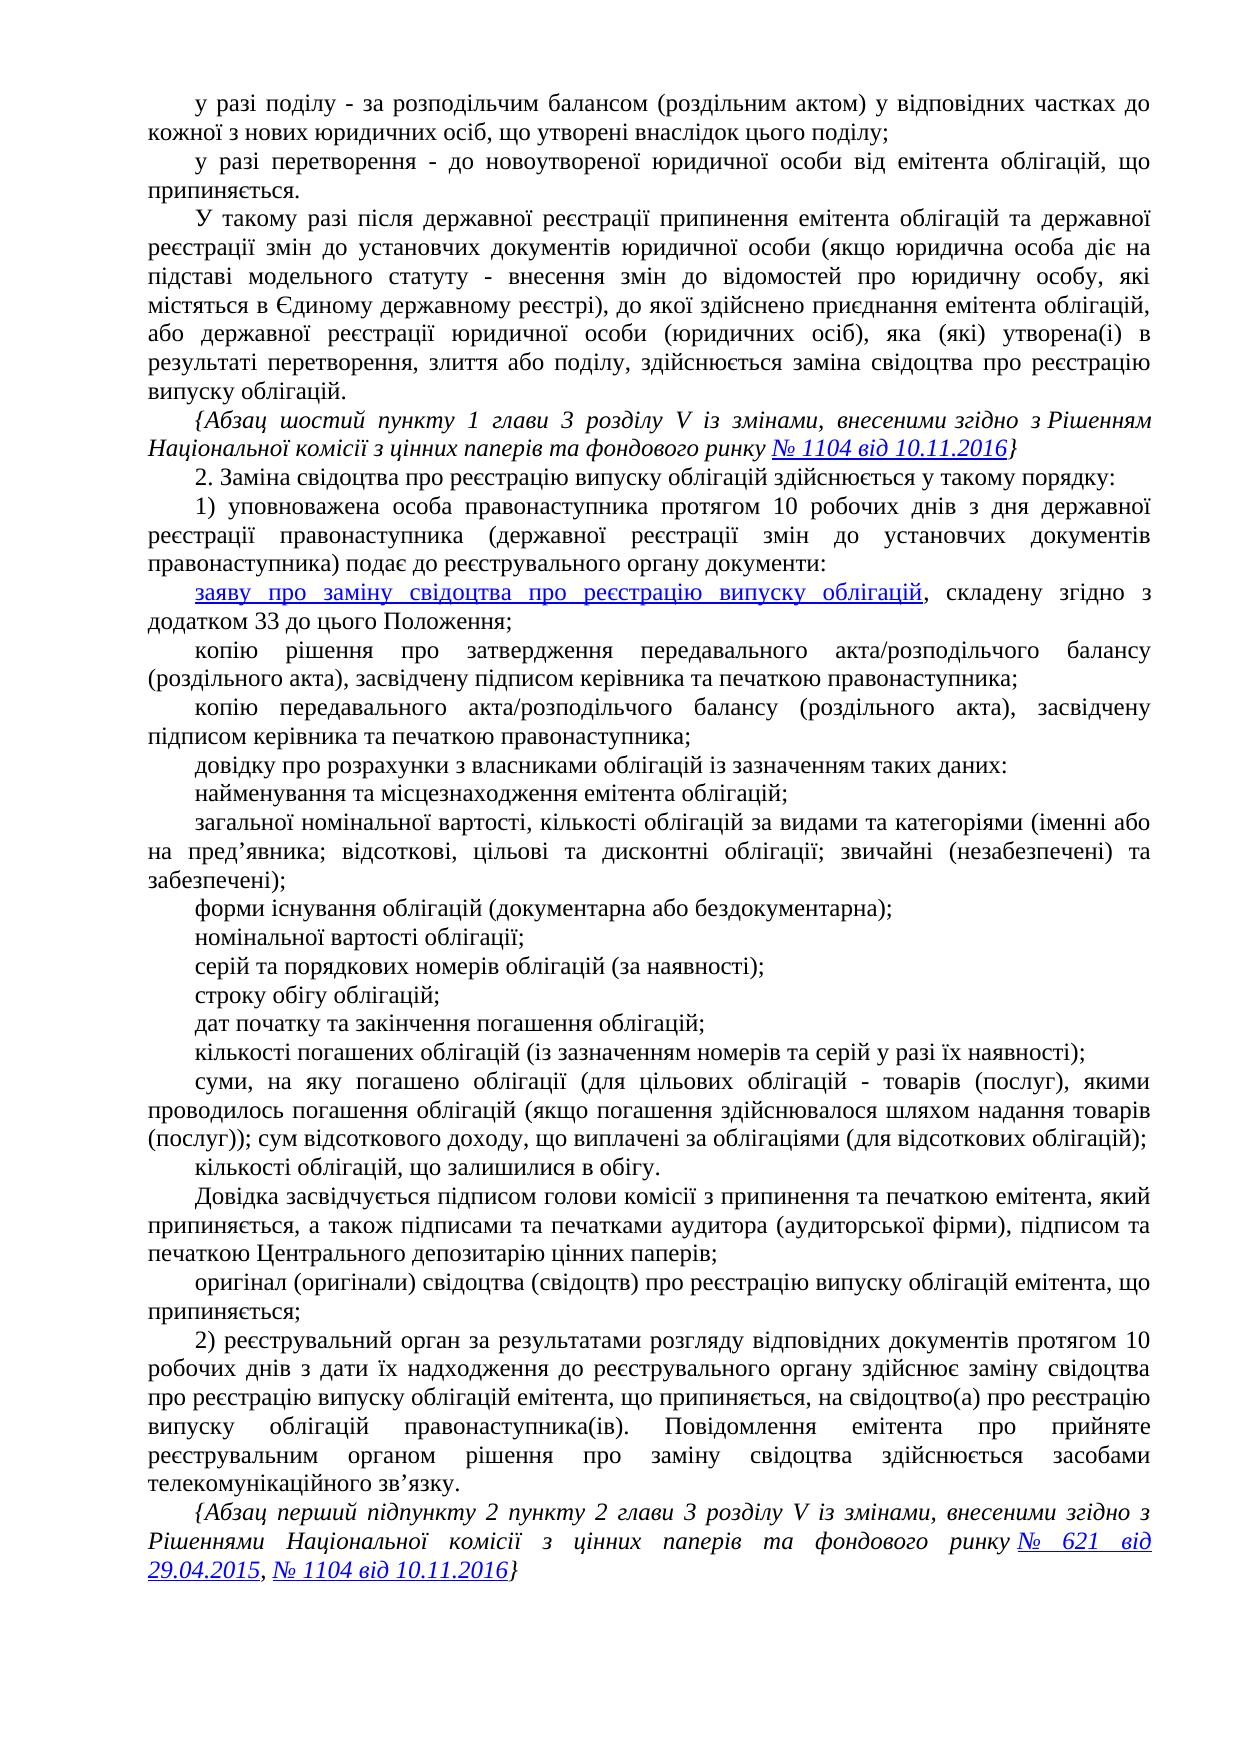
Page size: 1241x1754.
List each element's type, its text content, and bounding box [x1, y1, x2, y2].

text довідку про розрахунки з власниками облігацій із зазначенням таких даних: [148, 750, 1152, 778]
text форми існування облігацій (документарна або бездокументарна); [148, 893, 1152, 922]
text серій та порядкових номерів облігацій (за наявності); [148, 951, 1152, 980]
text 2. Заміна свідоцтва про реєстрацію випуску облігацій здійснюється у такому порядку: [148, 462, 1152, 491]
text найменування та місцезнаходження емітента облігацій; [148, 778, 1152, 807]
text {Абзац перший підпункту 2 пункту 2 глави 3 розділу V із змінами, внесеними згідно з Рішеннями Національної комісії з цінних паперів та фондового ринку № 621 від 29.04.2015, № 1104 від 10.11.2016} [148, 1497, 1152, 1583]
text у разі поділу - за розподільчим балансом (роздільним актом) у відповідних частках до кожної з нових юридичних осіб, що утворені внаслідок цього поділу; [148, 88, 1152, 146]
text {Абзац шостий пункту 1 глави 3 розділу V із змінами, внесеними згідно з Рішенням Національної комісії з цінних паперів та фондового ринку № 1104 від 10.11.2016} [148, 405, 1152, 462]
text дат початку та закінчення погашення облігацій; [148, 1008, 1152, 1037]
text загальної номінальної вартості, кількості облігацій за видами та категоріями (іменні або на пред’явника; відсоткові, цільові та дисконтні облігації; звичайні (незабезпечені) та забезпечені); [148, 807, 1152, 893]
text у разі перетворення - до новоутвореної юридичної особи від емітента облігацій, що припиняється. [148, 146, 1152, 203]
text кількості погашених облігацій (із зазначенням номерів та серій у разі їх наявності); [148, 1037, 1152, 1066]
text копію рішення про затвердження передавального акта/розподільчого балансу (роздільного акта), засвідчену підписом керівника та печаткою правонаступника; [148, 635, 1152, 692]
text У такому разі після державної реєстрації припинення емітента облігацій та державної реєстрації змін до установчих документів юридичної особи (якщо юридична особа діє на підставі модельного статуту - внесення змін до відомостей про юридичну особу, які містяться в Єдиному державному реєстрі), до якої здійснено приєднання емітента облігацій, або державної реєстрації юридичної особи (юридичних осіб), яка (які) утворена(і) в результаті перетворення, злиття або поділу, здійснюється заміна свідоцтва про реєстрацію випуску облігацій. [148, 203, 1152, 405]
text 1) уповноважена особа правонаступника протягом 10 робочих днів з дня державної реєстрації правонаступника (державної реєстрації змін до установчих документів правонаступника) подає до реєструвального органу документи: [148, 491, 1152, 577]
text заяву про заміну свідоцтва про реєстрацію випуску облігацій, складену згідно з додатком 33 до цього Положення; [148, 577, 1152, 635]
text Довідка засвідчується підписом голови комісії з припинення та печаткою емітента, який припиняється, а також підписами та печатками аудитора (аудиторської фірми), підписом та печаткою Центрального депозитарію цінних паперів; [148, 1181, 1152, 1267]
text копію передавального акта/розподільчого балансу (роздільного акта), засвідчену підписом керівника та печаткою правонаступника; [148, 692, 1152, 750]
text суми, на яку погашено облігації (для цільових облігацій - товарів (послуг), якими проводилось погашення облігацій (якщо погашення здійснювалося шляхом надання товарів (послуг)); сум відсоткового доходу, що виплачені за облігаціями (для відсоткових облігацій); [148, 1066, 1152, 1152]
text номінальної вартості облігації; [148, 922, 1152, 951]
text строку обігу облігацій; [148, 980, 1152, 1008]
text 2) реєструвальний орган за результатами розгляду відповідних документів протягом 10 робочих днів з дати їх надходження до реєструвального органу здійснює заміну свідоцтва про реєстрацію випуску облігацій емітента, що припиняється, на свідоцтво(а) про реєстрацію випуску облігацій правонаступника(ів). Повідомлення емітента про прийняте реєструвальним органом рішення про заміну свідоцтва здійснюється засобами телекомунікаційного зв’язку. [148, 1325, 1152, 1497]
text кількості облігацій, що залишилися в обігу. [148, 1152, 1152, 1181]
text оригінал (оригінали) свідоцтва (свідоцтв) про реєстрацію випуску облігацій емітента, що припиняється; [148, 1267, 1152, 1325]
